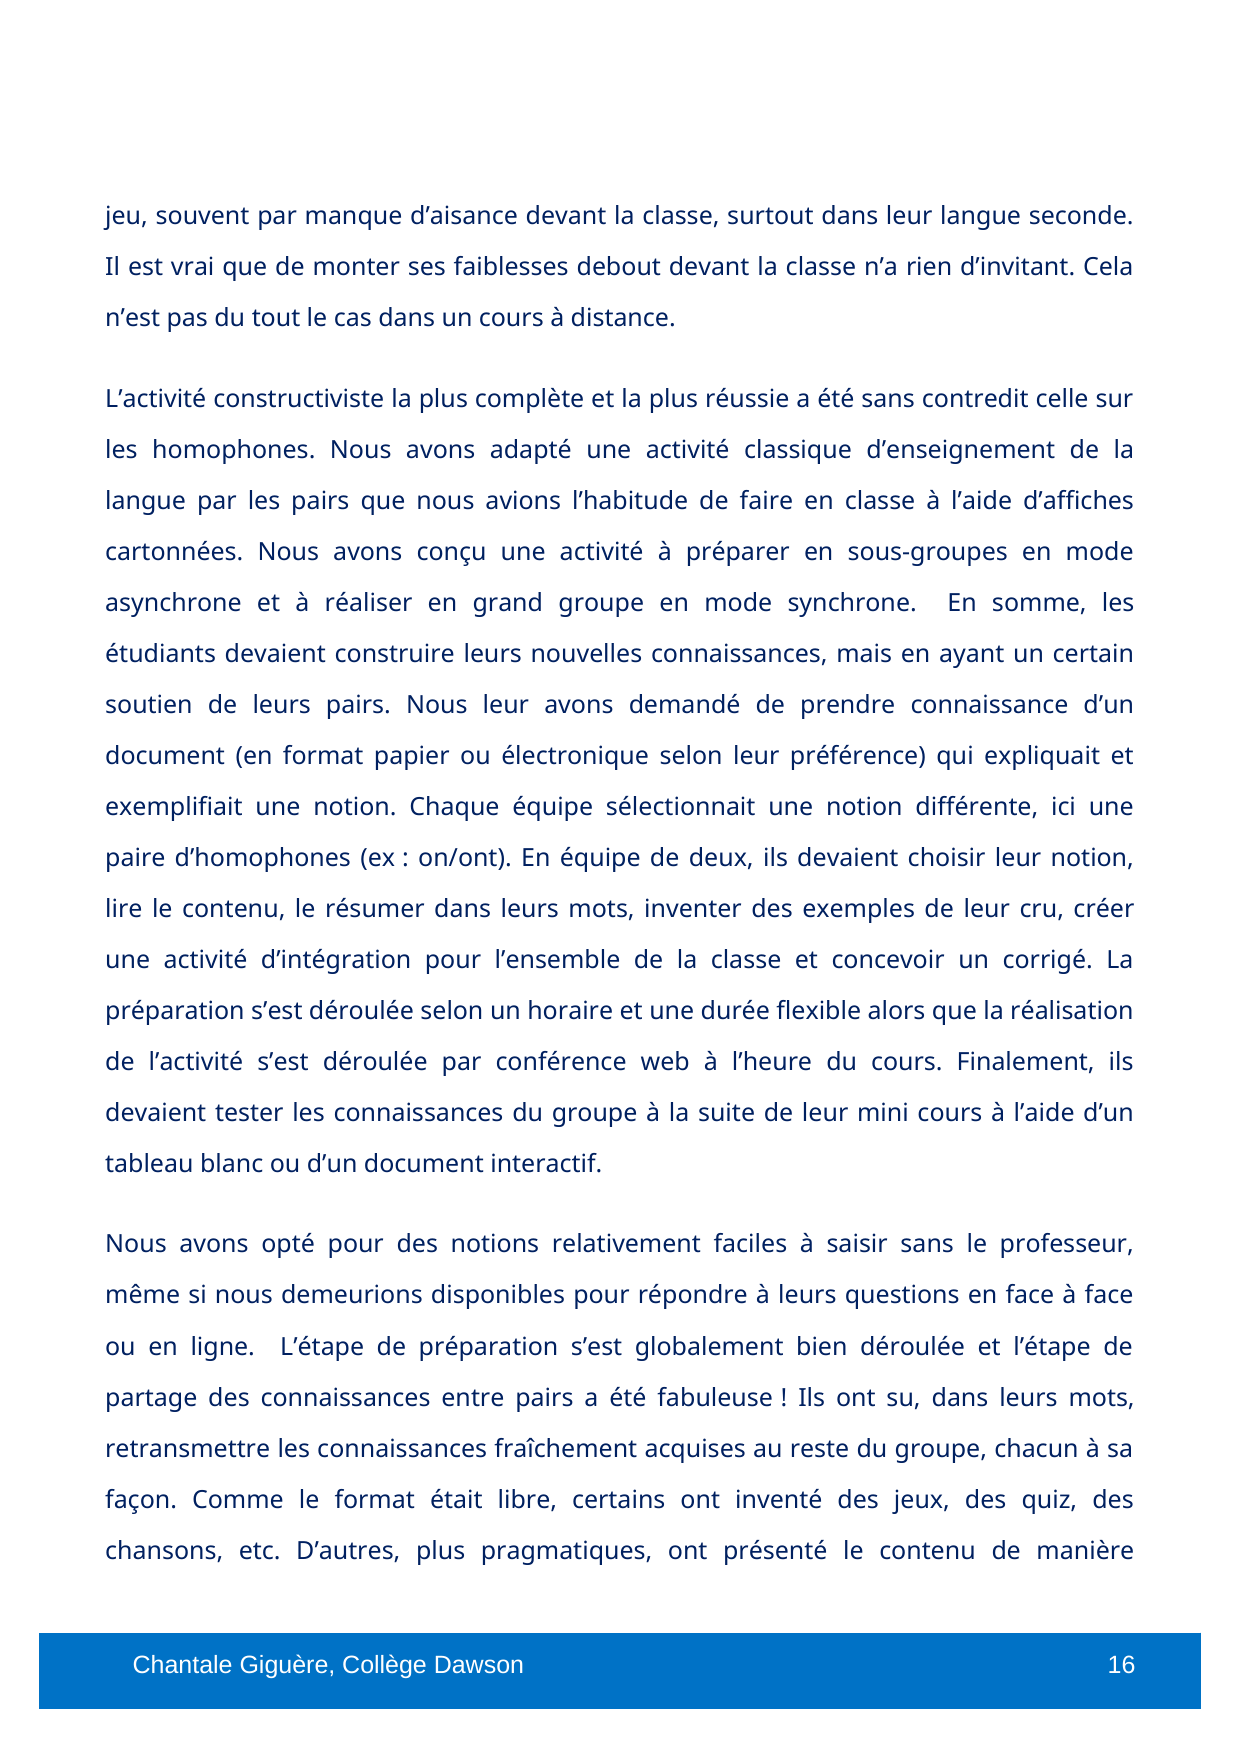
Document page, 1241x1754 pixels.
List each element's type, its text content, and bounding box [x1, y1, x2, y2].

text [105, 1226, 1135, 1566]
text L’activité constructiviste la plus complète et la plus réussie a été sans contredit celle sur les homophones. Nous avons adapté une activité classique d’enseignement de la langue par les pairs que nous avions l’habitude de faire en classe à l’aide d’affiches cartonnées. Nous avons conçu une activité à préparer en sous-groupes en mode asynchrone et à réaliser en grand groupe en mode synchrone. En somme, les étudiants devaient construire leurs nouvelles connaissances, mais en ayant un certain soutien de leurs pairs. Nous leur avons demandé de prendre connaissance d’un document (en format papier ou électronique selon leur préférence) qui expliquait et exemplifiait une notion. Chaque équipe sélectionnait une notion différente, ici une paire d’homophones (ex : on/ont). En équipe de deux, ils devaient choisir leur notion, lire le contenu, le résumer dans leurs mots, inventer des exemples de leur cru, créer une activité d’intégration pour l’ensemble de la classe et concevoir un corrigé. La préparation s’est déroulée selon un horaire et une durée flexible alors que la réalisation de l’activité s’est déroulée par conférence web à l’heure du cours. Finalement, ils devaient tester les connaissances du groupe à la suite de leur mini cours à l’aide d’un tableau blanc ou d’un document interactif. [105, 380, 1135, 1180]
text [105, 198, 1135, 334]
